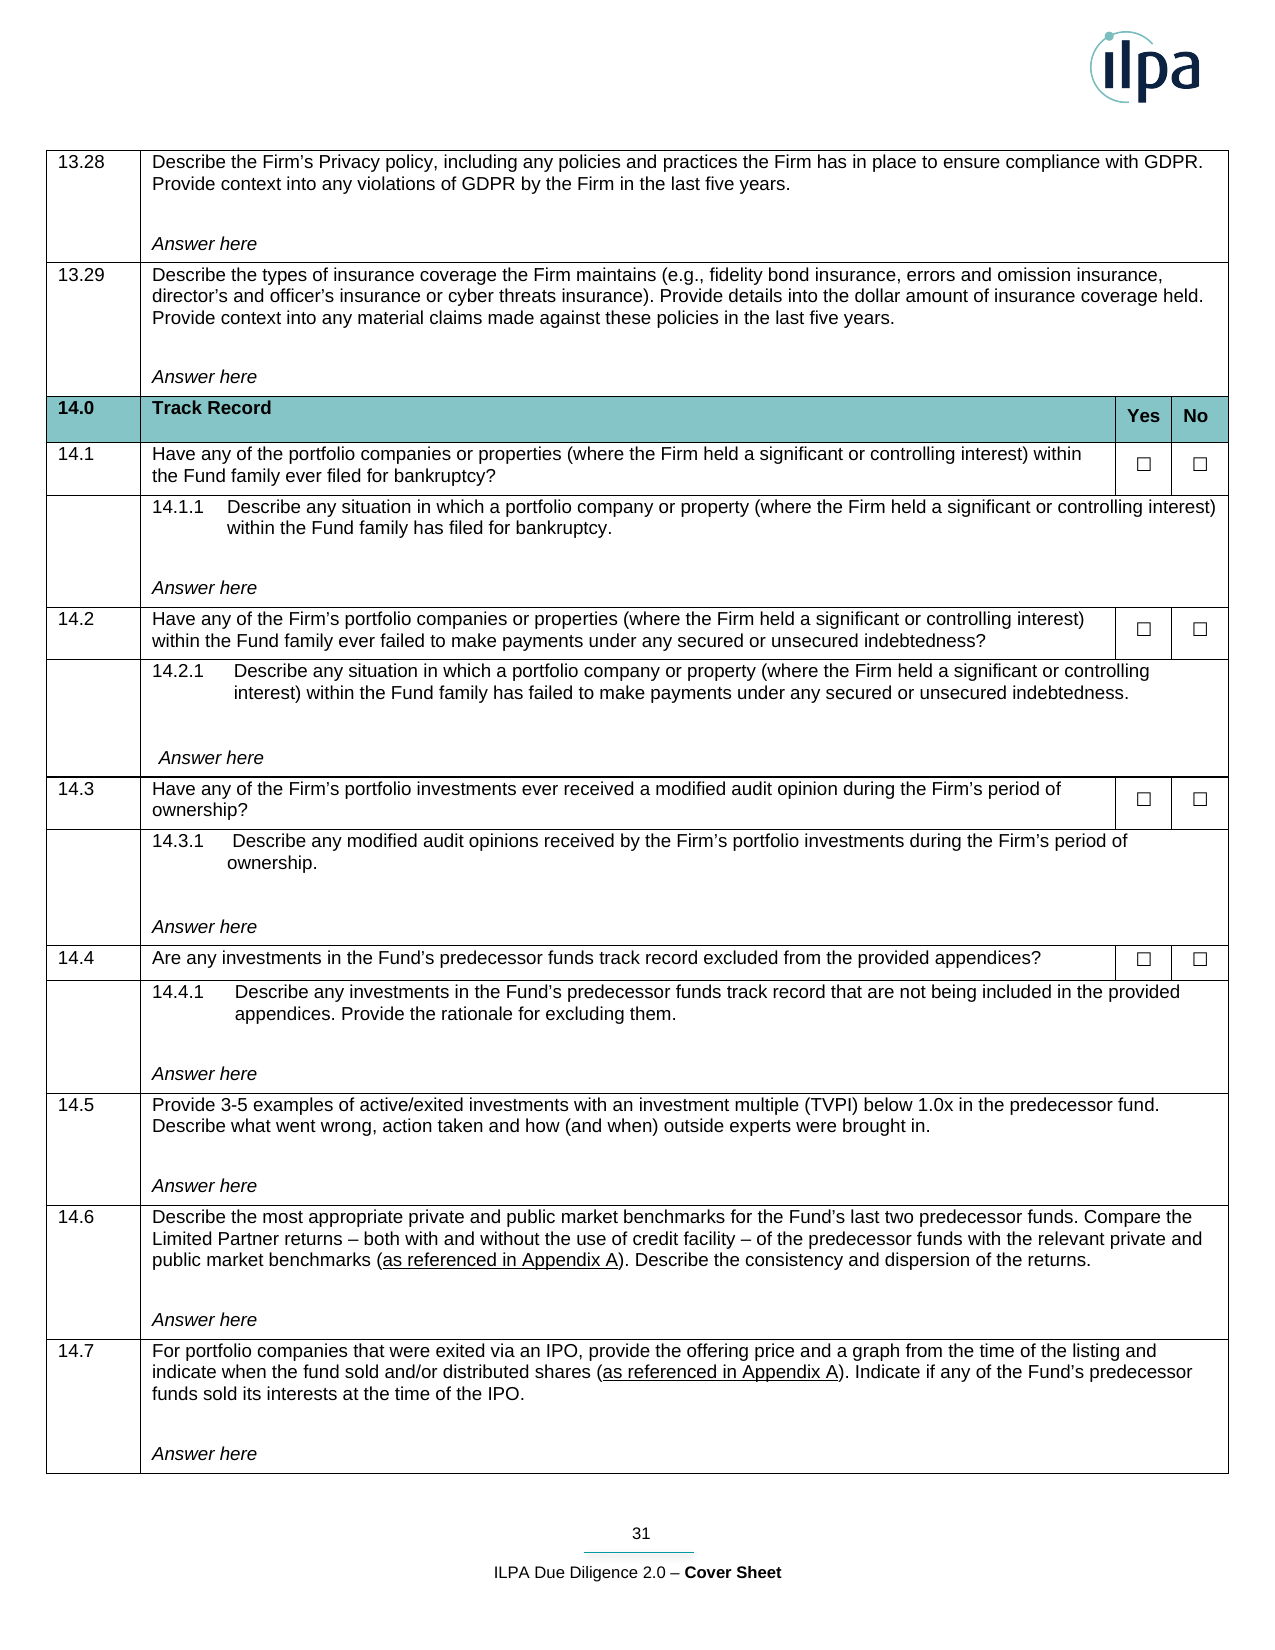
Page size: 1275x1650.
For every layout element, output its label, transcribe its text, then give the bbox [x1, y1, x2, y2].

table_cell Provide 3-5 examples of active/exited investments with an investment multiple (TVPI) below 1.0x in the predecessor fund. Describe what went wrong, action taken and how (and when) outside experts were brought in. Answer here [141, 1094, 1228, 1205]
table_cell Describe the Firm’s Privacy policy, including any policies and practices the Firm has in place to ensure compliance with GDPR. Provide context into any violations of GDPR by the Firm in the last five years. Answer here [141, 151, 1228, 262]
table_cell Have any of the Firm’s portfolio investments ever received a modified audit opinion during the Firm’s period of ownership? [141, 778, 1115, 829]
table_cell Have any of the portfolio companies or properties (where the Firm held a significant or controlling interest) within the Fund family ever filed for bankruptcy? [141, 443, 1115, 494]
table_cell 14.2 [47, 608, 140, 659]
table_cell 14.5 [47, 1094, 140, 1205]
table_cell For portfolio companies that were exited via an IPO, provide the offering price and a graph from the time of the listing and indicate when the fund sold and/or distributed shares (as referenced in Appendix A). Indicate if any of the Fund’s predecessor funds sold its interests at the time of the IPO. Answer here [141, 1340, 1228, 1473]
table_cell [47, 981, 140, 1093]
table_cell 14.1 [47, 443, 140, 494]
table_cell Yes [1116, 397, 1171, 442]
table_cell Have any of the Firm’s portfolio companies or properties (where the Firm held a significant or controlling interest) within the Fund family ever failed to make payments under any secured or unsecured indebtedness? [141, 608, 1115, 659]
table_cell 14.7 [47, 1340, 140, 1473]
table_cell Describe any situation in which a portfolio company or property (where the Firm held a significant or controlling interest) within the Fund family has failed to make payments under any secured or unsecured indebtedness. Answer here [141, 660, 1228, 776]
table_cell Describe any modified audit opinions received by the Firm’s portfolio investments during the Firm’s period of ownership. Answer here [141, 830, 1228, 945]
table_cell Track Record [141, 397, 1115, 442]
table_cell 14.0 [47, 397, 140, 442]
table_cell Describe the most appropriate private and public market benchmarks for the Fund’s last two predecessor funds. Compare the Limited Partner returns – both with and without the use of credit facility – of the predecessor funds with the relevant private and public market benchmarks (as referenced in Appendix A). Describe the consistency and dispersion of the returns. Answer here [141, 1206, 1228, 1339]
table_cell [47, 830, 140, 945]
table_cell 14.4 [47, 946, 140, 980]
table_cell Describe any investments in the Fund’s predecessor funds track record that are not being included in the provided appendices. Provide the rationale for excluding them. Answer here [141, 981, 1228, 1093]
table_cell 14.3 [47, 778, 140, 829]
table_cell Describe any situation in which a portfolio company or property (where the Firm held a significant or controlling interest) within the Fund family has filed for bankruptcy. Answer here [141, 496, 1228, 607]
table_cell Describe the types of insurance coverage the Firm maintains (e.g., fidelity bond insurance, errors and omission insurance, director’s and officer’s insurance or cyber threats insurance). Provide details into the dollar amount of insurance coverage held. Provide context into any material claims made against these policies in the last five years. Answer here [141, 263, 1228, 396]
picture [1088, 30, 1200, 105]
table_cell [47, 660, 140, 776]
table_cell 13.28 [47, 151, 140, 262]
table_cell 13.29 [47, 263, 140, 396]
table_cell [47, 496, 140, 607]
table_cell Are any investments in the Fund’s predecessor funds track record excluded from the provided appendices? [141, 946, 1115, 980]
table_cell 14.6 [47, 1206, 140, 1339]
table_cell No [1172, 397, 1228, 442]
